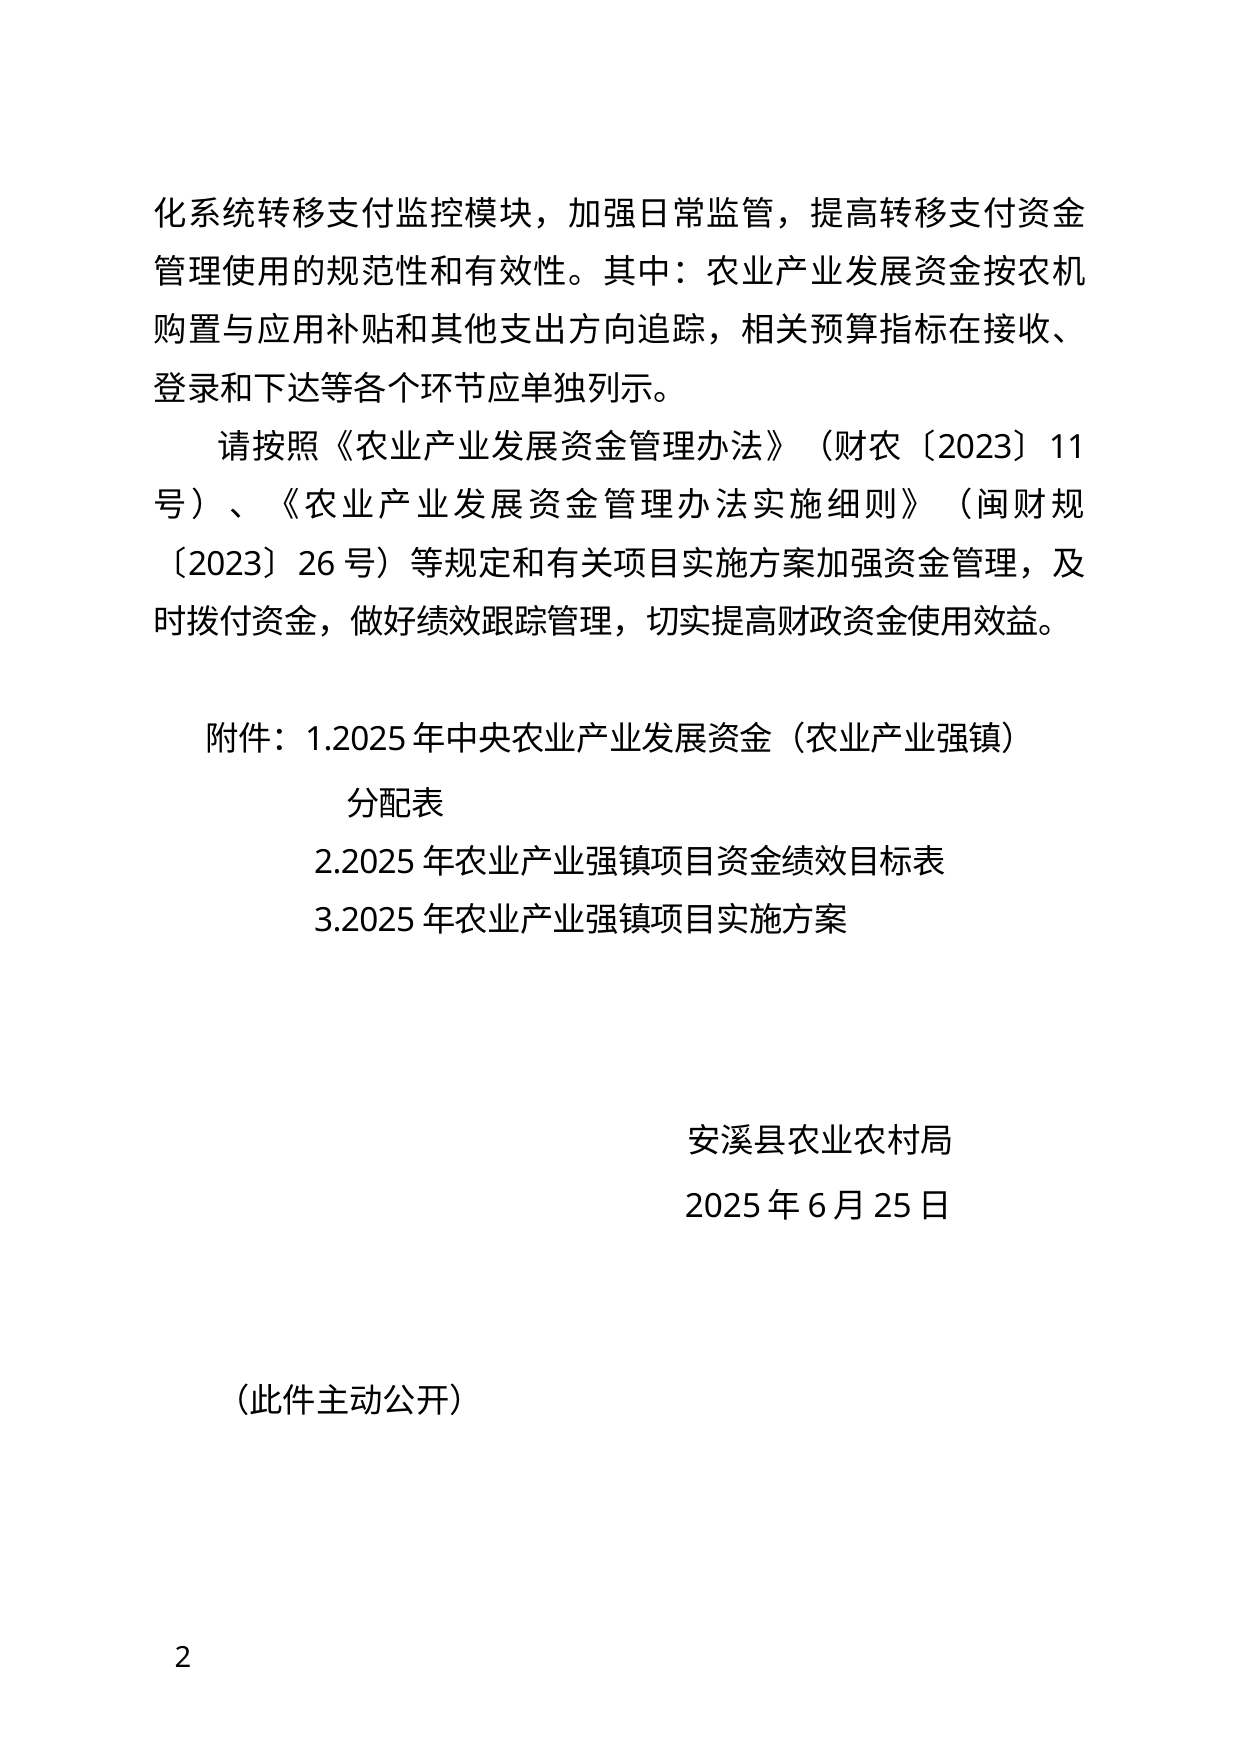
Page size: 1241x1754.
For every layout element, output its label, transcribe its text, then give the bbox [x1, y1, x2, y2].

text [153, 178, 1087, 412]
text 2.2025年农业产业强镇项目资金绩效目标表 [153, 827, 1087, 885]
text 安溪县农业农村局 [153, 1106, 958, 1171]
text （此件主动公开） [153, 1366, 951, 1431]
text 分配表 [153, 768, 1087, 827]
text 3.2025年农业产业强镇项目实施方案 [153, 885, 1087, 943]
text 2025年6月25日 [153, 1171, 951, 1236]
text 请按照《农业产业发展资金管理办法》（财农〔2023〕11号）、《农业产业发展资金管理办法实施细则》（闽财规〔2023〕26号）等规定和有关项目实施方案加强资金管理，及时拨付资金，做好绩效跟踪管理，切实提高财政资金使用效益。 [153, 412, 1087, 645]
text 附件：1.2025年中央农业产业发展资金（农业产业强镇） [153, 703, 1087, 768]
